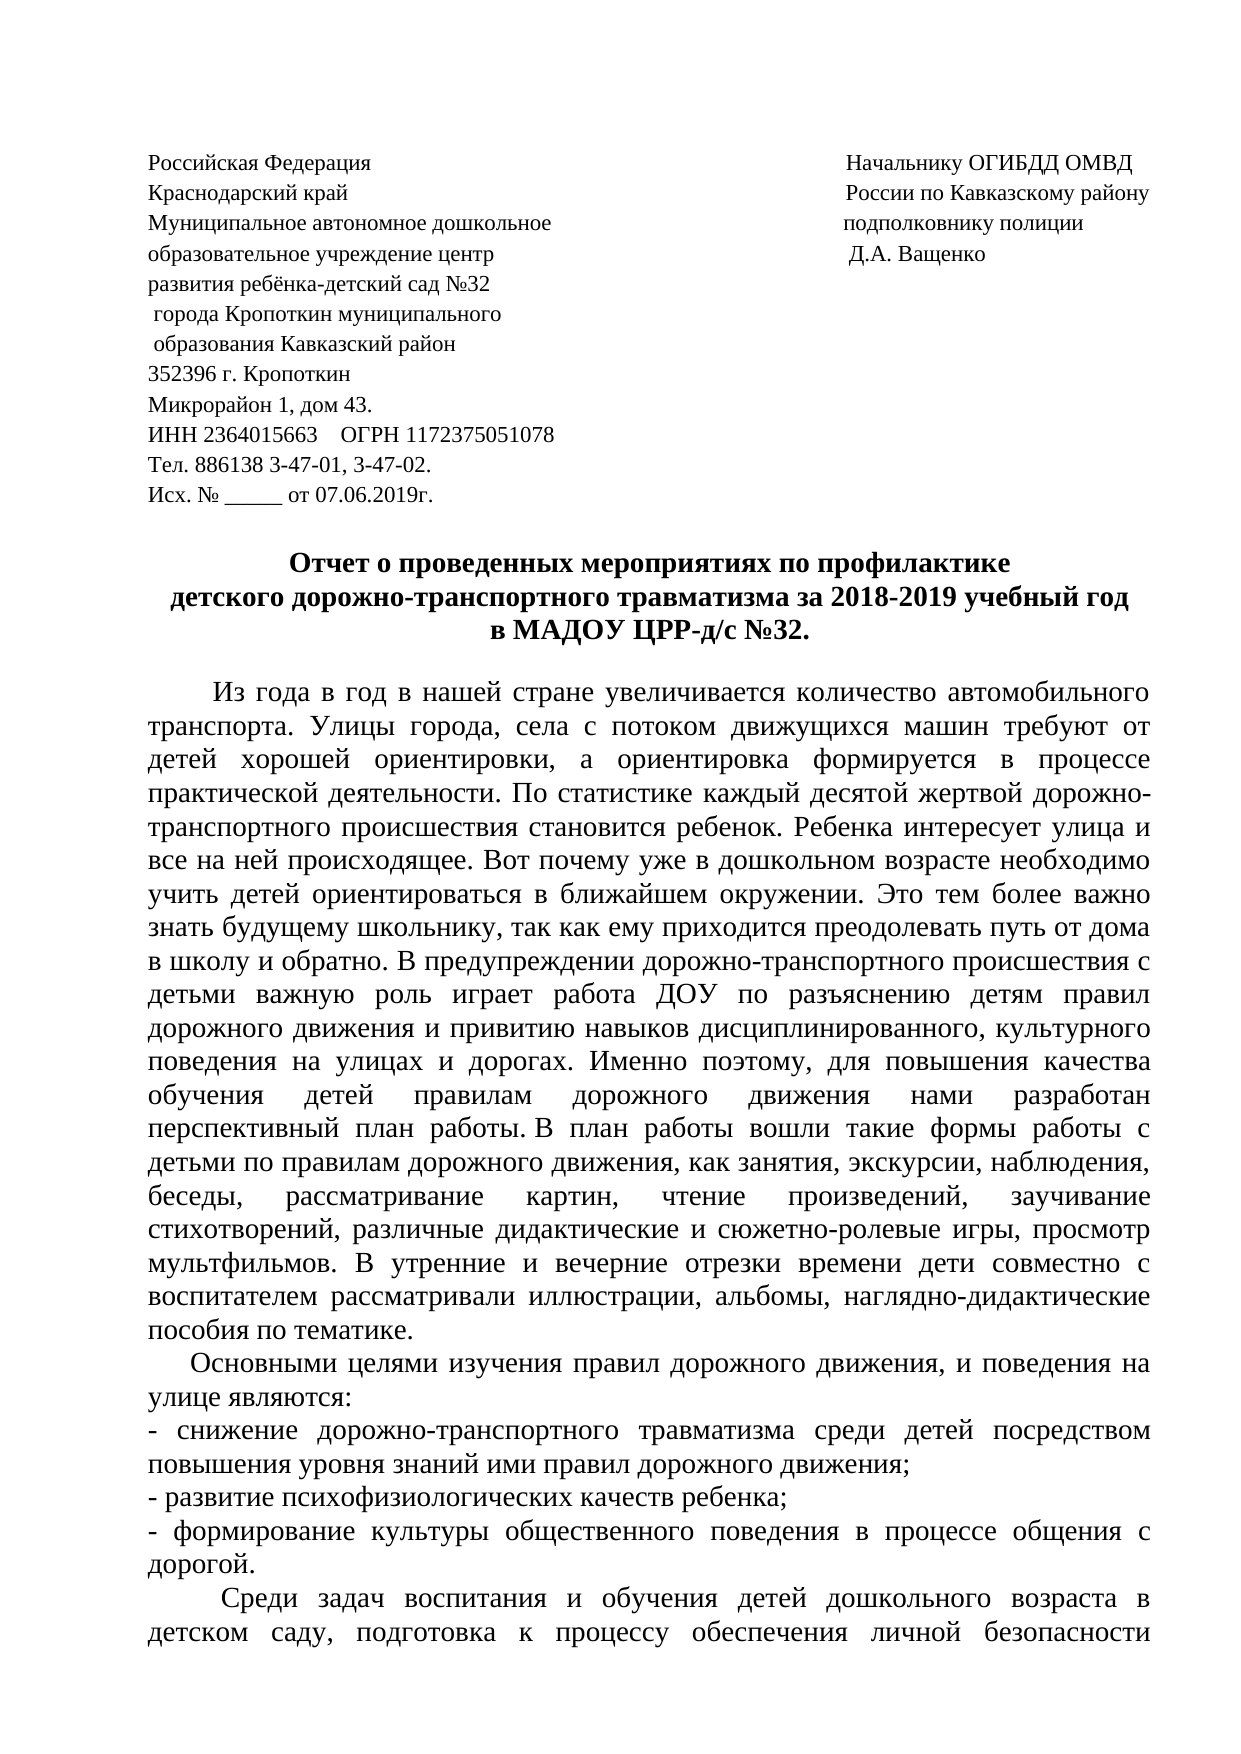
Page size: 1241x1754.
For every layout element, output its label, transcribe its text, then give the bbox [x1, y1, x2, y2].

text развития ребёнка-детский сад №32 [148, 270, 1152, 296]
text в МАДОУ ЦРР-д/с №32. [148, 612, 1152, 646]
text Основными целями изучения правил дорожного движения, и поведения на улице являются: [148, 1345, 1152, 1412]
text ИНН 2364015663 ОГРН 1172375051078 [148, 421, 1152, 447]
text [148, 1580, 1152, 1647]
text - развитие психофизиологических качеств ребенка; [148, 1479, 1152, 1513]
text Краснодарский край России по Кавказскому району [148, 179, 1152, 206]
text города Кропоткин муниципального [148, 300, 1152, 326]
text Из года в год в нашей стране увеличивается количество автомобильного транспорта. Улицы города, села с потоком движущихся машин требуют от детей хорошей ориентировки, а ориентировка формируется в процессе практической деятельности. По статистике каждый десятой жертвой дорожно-транспортного происшествия становится ребенок. Ребенка интересует улица и все на ней происходящее. Вот почему уже в дошкольном возрасте необходимо учить детей ориентироваться в ближайшем окружении. Это тем более важно знать будущему школьнику, так как ему приходится преодолевать путь от дома в школу и обратно. В предупреждении дорожно-транспортного происшествия с детьми важную роль играет работа ДОУ по разъяснению детям правил дорожного движения и привитию навыков дисциплинированного, культурного поведения на улицах и дорогах. Именно поэтому, для повышения качества обучения детей правилам дорожного движения нами разработан перспективный план работы. В план работы вошли такие формы работы с детьми по правилам дорожного движения, как занятия, экскурсии, наблюдения, беседы, рассматривание картин, чтение произведений, заучивание стихотворений, различные дидактические и сюжетно-ролевые игры, просмотр мультфильмов. В утренние и вечерние отрезки времени дети совместно с воспитателем рассматривали иллюстрации, альбомы, наглядно-дидактические пособия по тематике. [148, 674, 1152, 1345]
text образования Кавказский район [148, 330, 1152, 357]
text - формирование культуры общественного поведения в процессе общения с дорогой. [148, 1513, 1152, 1580]
text Исх. № _____ от 07.06.2019г. [148, 481, 1152, 508]
text Отчет о проведенных мероприятиях по профилактике [148, 545, 1152, 579]
text Микрорайон 1, дом 43. [148, 391, 1152, 417]
text образовательное учреждение центр Д.А. Ващенко [148, 240, 1152, 266]
text 352396 г. Кропоткин [148, 361, 1152, 387]
text - снижение дорожно-транспортного травматизма среди детей посредством повышения уровня знаний ими правил дорожного движения; [148, 1412, 1152, 1479]
text Тел. 886138 3-47-01, 3-47-02. [148, 451, 1152, 477]
text Муниципальное автономное дошкольное подполковнику полиции [148, 209, 1152, 236]
text Российская Федерация Начальнику ОГИБДД ОМВД [148, 149, 1152, 175]
text детского дорожно-транспортного травматизма за 2018-2019 учебный год [148, 579, 1152, 612]
